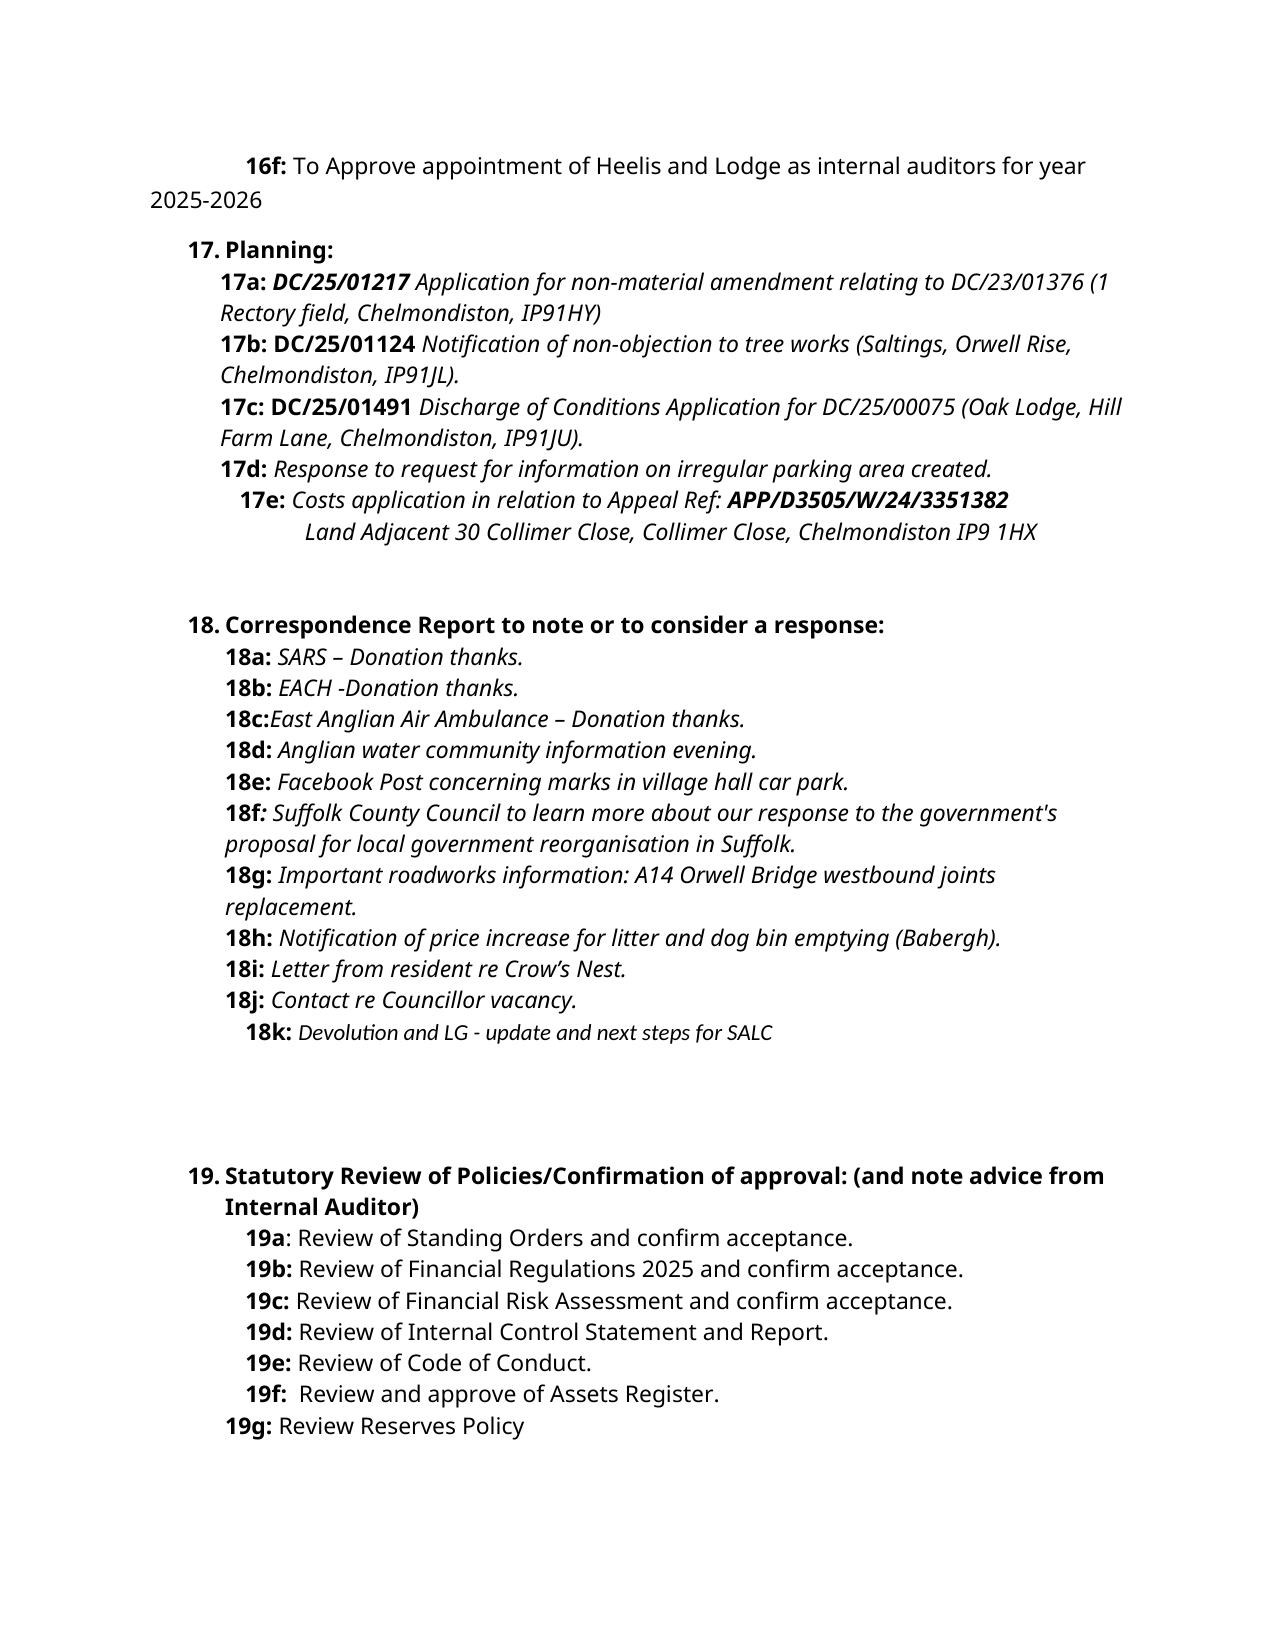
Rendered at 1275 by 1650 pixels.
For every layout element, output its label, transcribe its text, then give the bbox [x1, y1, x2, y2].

text 18a: SARS – Donation thanks. [225, 640, 1125, 672]
text 16f: To Approve appointment of Heelis and Lodge as internal auditors for year 2025-2026 [150, 150, 1125, 215]
text 17c: DC/25/01491 Discharge of Conditions Application for DC/25/00075 (Oak Lodge, Hill Farm Lane, Chelmondiston, IP91JU). [220, 390, 1125, 453]
text 18b: EACH -Donation thanks. [225, 672, 1125, 703]
text 19c: Review of Financial Risk Assessment and confirm acceptance. [150, 1284, 1125, 1316]
text 18f: Suffolk County Council to learn more about our response to the government's proposal for local government reorganisation in Suffolk. [225, 797, 1125, 859]
text 18k: Devolution and LG - update and next steps for SALC [150, 1015, 1125, 1047]
text 18i: Letter from resident re Crow’s Nest. [225, 953, 1125, 984]
text 19e: Review of Code of Conduct. [150, 1347, 1125, 1378]
text 18c:East Anglian Air Ambulance – Donation thanks. [225, 703, 1125, 734]
text 19a: Review of Standing Orders and confirm acceptance. [150, 1222, 1125, 1253]
text 19g: Review Reserves Policy [150, 1409, 1125, 1441]
text 17e: Costs application in relation to Appeal Ref: APP/D3505/W/24/3351382 [150, 484, 1125, 515]
text 19f: Review and approve of Assets Register. [150, 1378, 1125, 1409]
text 17a: DC/25/01217 Application for non-material amendment relating to DC/23/01376 (1 Rectory field, Chelmondiston, IP91HY) [220, 265, 1125, 328]
text 19b: Review of Financial Regulations 2025 and confirm acceptance. [150, 1253, 1125, 1284]
text 17d: Response to request for information on irregular parking area created. [220, 453, 1125, 484]
text 18h: Notification of price increase for litter and dog bin emptying (Babergh). [225, 922, 1125, 953]
text 17b: DC/25/01124 Notification of non-objection to tree works (Saltings, Orwell Rise, Chelmondiston, IP91JL). [220, 328, 1125, 390]
list Planning: [187, 234, 1125, 265]
list Correspondence Report to note or to consider a response: [187, 609, 1125, 640]
text 19d: Review of Internal Control Statement and Report. [150, 1316, 1125, 1347]
text Land Adjacent 30 Collimer Close, Collimer Close, Chelmondiston IP9 1HX [150, 515, 1125, 547]
list Statutory Review of Policies/Confirmation of approval: (and note advice from Internal Auditor) [187, 1159, 1125, 1222]
text 18d: Anglian water community information evening. [225, 734, 1125, 765]
text 18g: Important roadworks information: A14 Orwell Bridge westbound joints replacement. [225, 859, 1125, 922]
text 18e: Facebook Post concerning marks in village hall car park. [225, 765, 1125, 797]
text 18j: Contact re Councillor vacancy. [225, 984, 1125, 1015]
